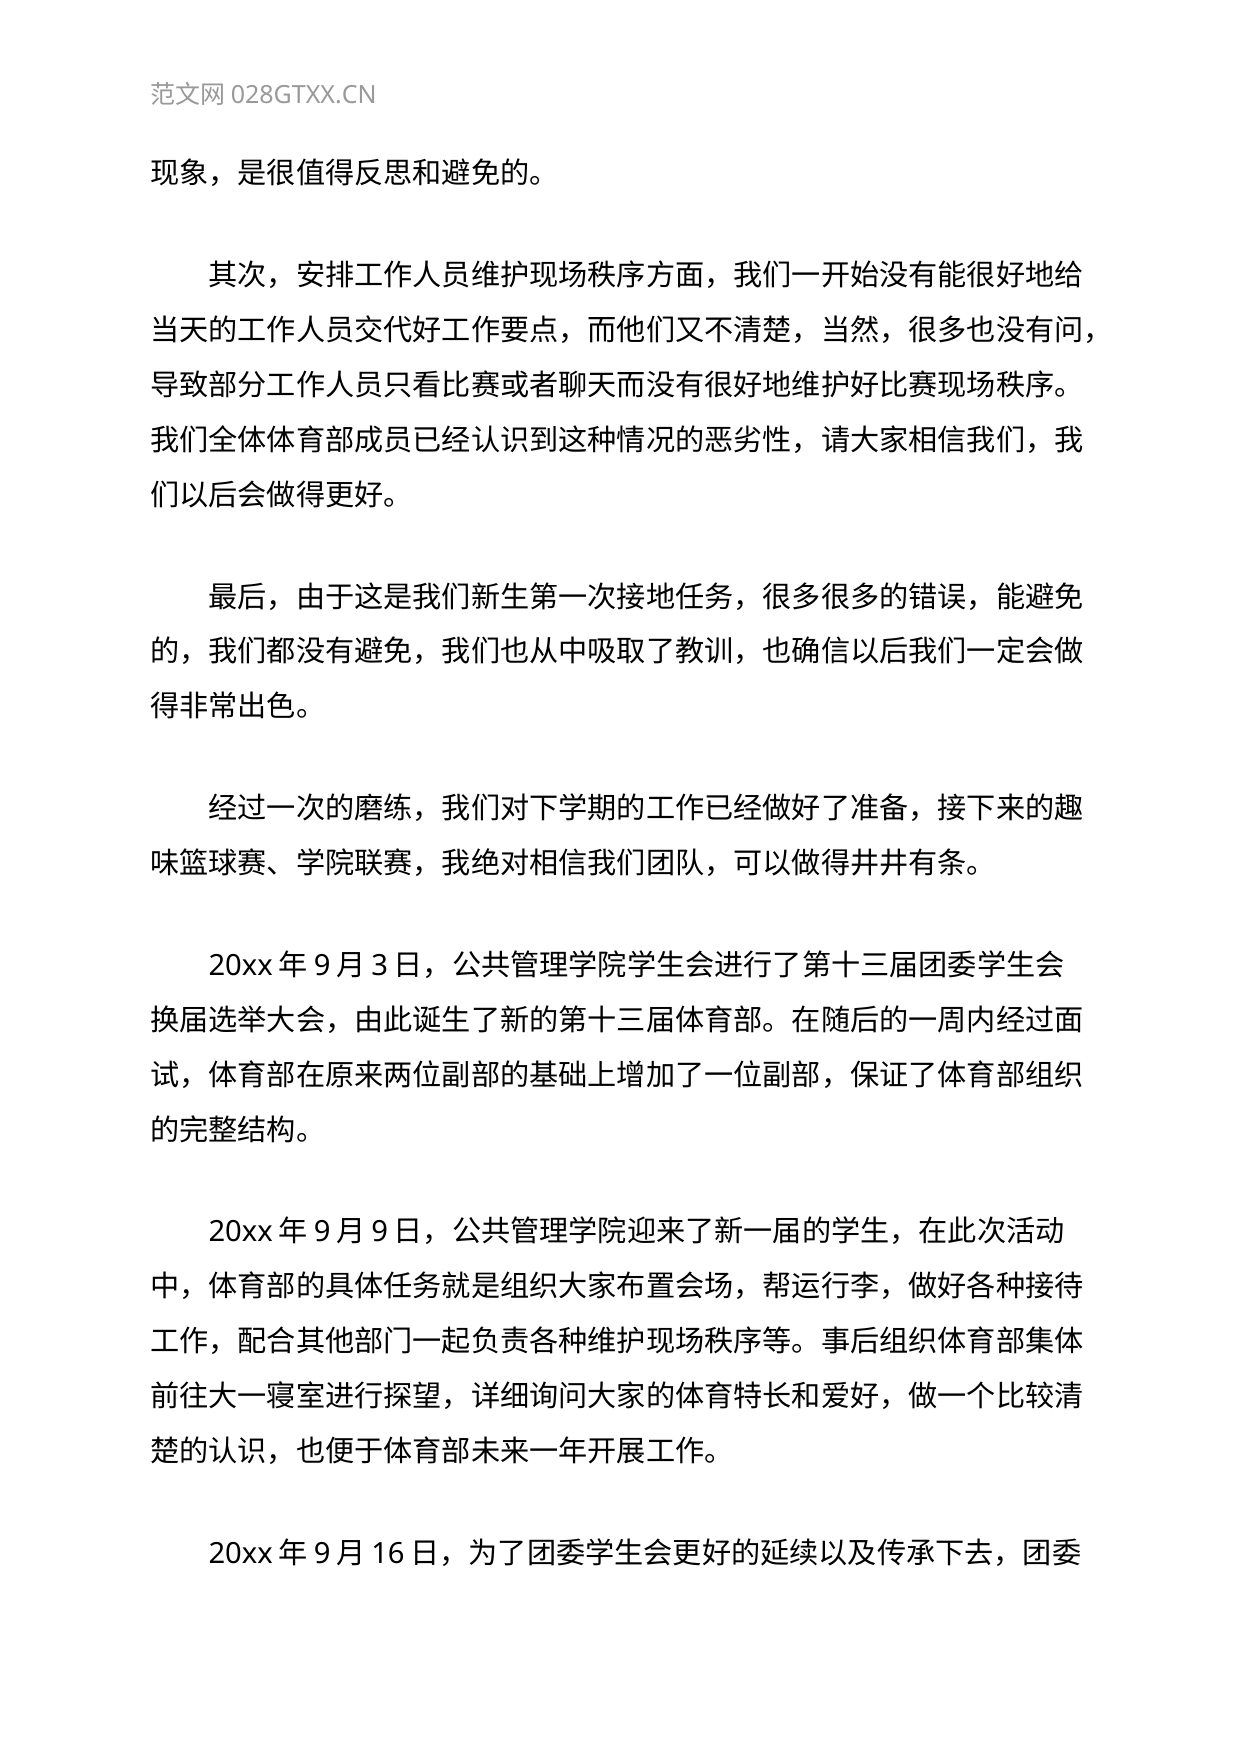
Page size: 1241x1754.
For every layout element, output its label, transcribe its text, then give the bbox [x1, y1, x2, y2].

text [150, 1529, 1090, 1572]
text 经过一次的磨练，我们对下学期的工作已经做好了准备，接下来的趣味篮球赛、学院联赛，我绝对相信我们团队，可以做得井井有条。 [150, 785, 1090, 882]
text 20xx年9月3日，公共管理学院学生会进行了第十三届团委学生会换届选举大会，由此诞生了新的第十三届体育部。在随后的一周内经过面试，体育部在原来两位副部的基础上增加了一位副部，保证了体育部组织的完整结构。 [150, 941, 1090, 1148]
text 20xx年9月9日，公共管理学院迎来了新一届的学生，在此次活动中，体育部的具体任务就是组织大家布置会场，帮运行李，做好各种接待工作，配合其他部门一起负责各种维护现场秩序等。事后组织体育部集体前往大一寝室进行探望，详细询问大家的体育特长和爱好，做一个比较清楚的认识，也便于体育部未来一年开展工作。 [150, 1208, 1090, 1470]
text 其次，安排工作人员维护现场秩序方面，我们一开始没有能很好地给当天的工作人员交代好工作要点，而他们又不清楚，当然，很多也没有问，导致部分工作人员只看比赛或者聊天而没有很好地维护好比赛现场秩序。我们全体体育部成员已经认识到这种情况的恶劣性，请大家相信我们，我们以后会做得更好。 [150, 252, 1090, 514]
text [150, 150, 1090, 192]
text 最后，由于这是我们新生第一次接地任务，很多很多的错误，能避免的，我们都没有避免，我们也从中吸取了教训，也确信以后我们一定会做得非常出色。 [150, 573, 1090, 725]
